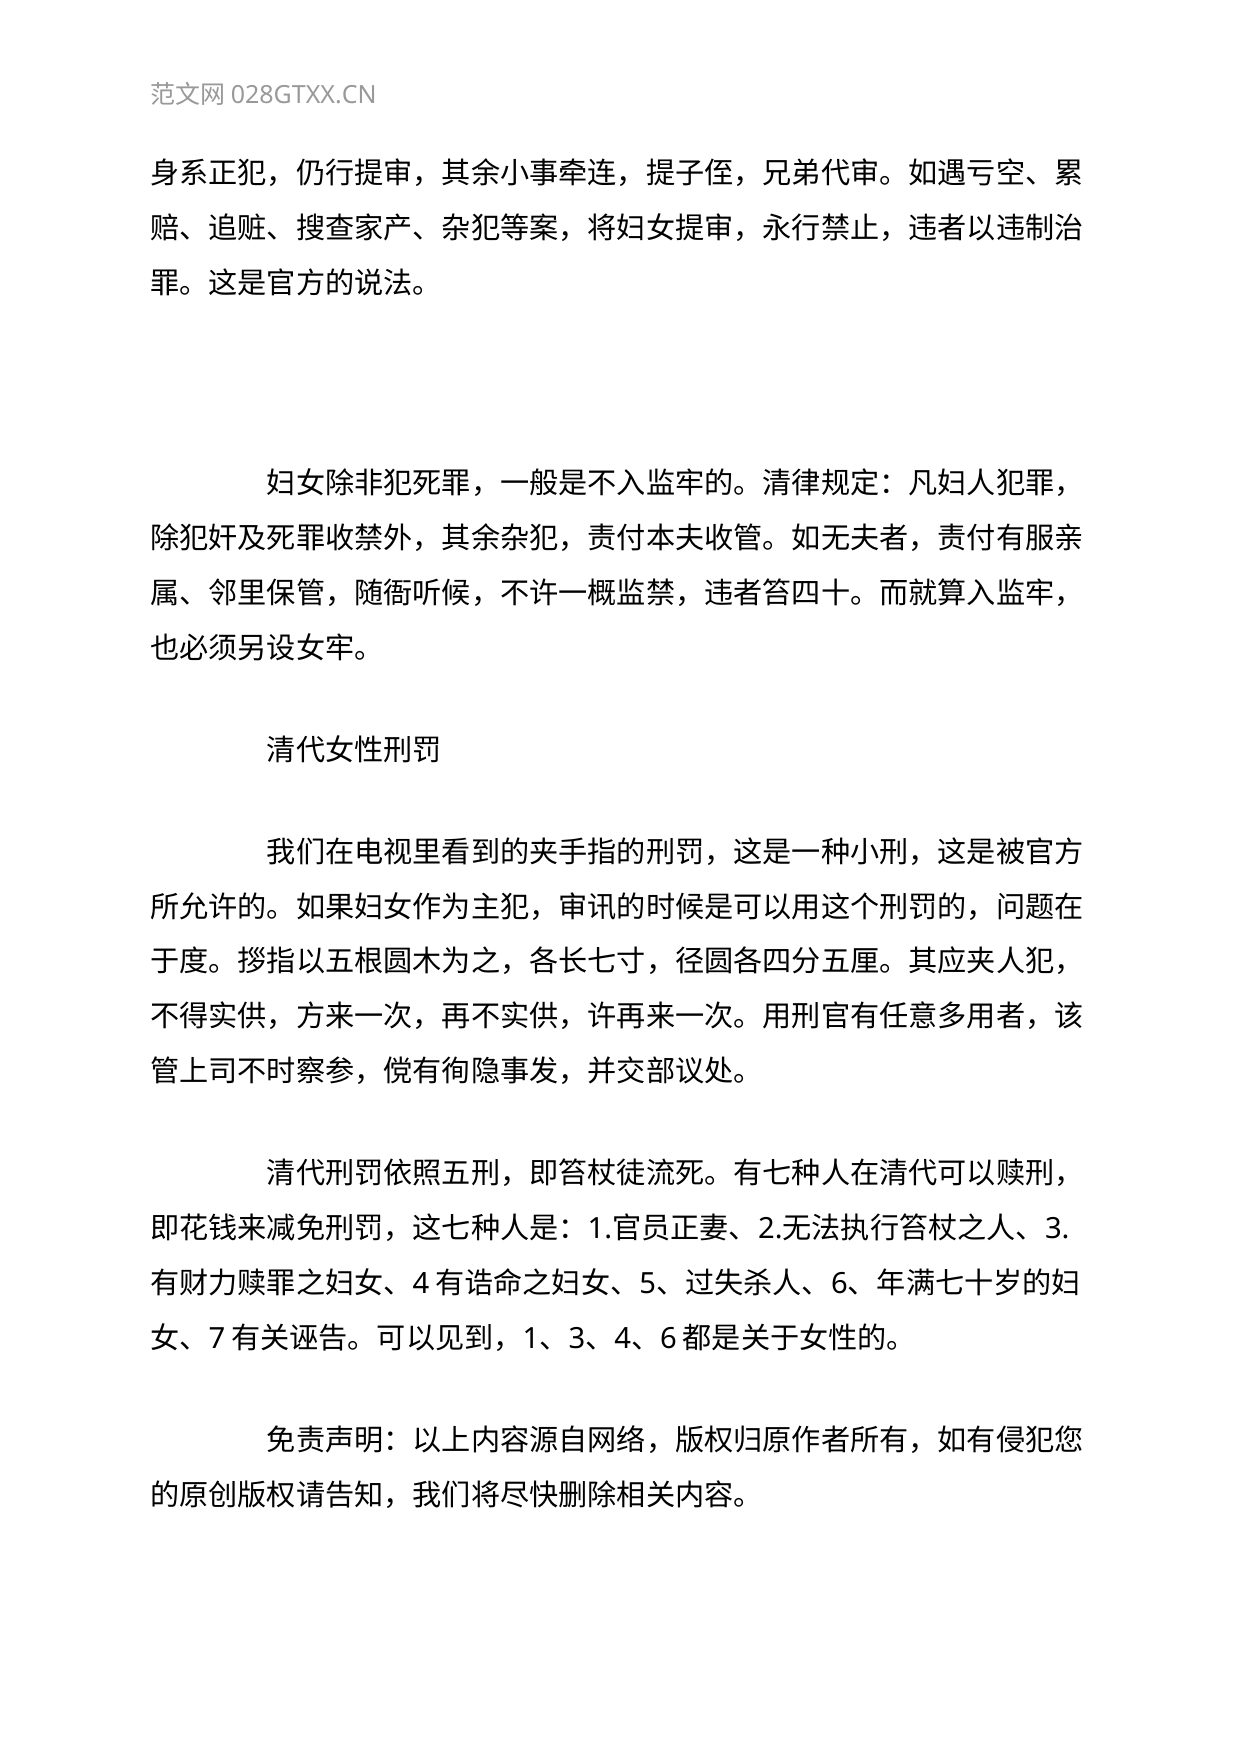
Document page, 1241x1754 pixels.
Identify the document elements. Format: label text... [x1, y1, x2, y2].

text 免责声明：以上内容源自网络，版权归原作者所有，如有侵犯您的原创版权请告知，我们将尽快删除相关内容。 [150, 1416, 1090, 1514]
text 妇女除非犯死罪，一般是不入监牢的。清律规定：凡妇人犯罪，除犯奸及死罪收禁外，其余杂犯，责付本夫收管。如无夫者，责付有服亲属、邻里保管，随衙听候，不许一概监禁，违者笞四十。而就算入监牢，也必须另设女牢。 [150, 460, 1090, 667]
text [150, 150, 1090, 302]
text 清代女性刑罚 [150, 726, 1090, 769]
text 清代刑罚依照五刑，即笞杖徒流死。有七种人在清代可以赎刑，即花钱来减免刑罚，这七种人是：1.官员正妻、2.无法执行笞杖之人、3.有财力赎罪之妇女、4有诰命之妇女、5、过失杀人、6、年满七十岁的妇女、7有关诬告。可以见到，1、3、4、6都是关于女性的。 [150, 1149, 1090, 1357]
text 我们在电视里看到的夹手指的刑罚，这是一种小刑，这是被官方所允许的。如果妇女作为主犯，审讯的时候是可以用这个刑罚的，问题在于度。拶指以五根圆木为之，各长七寸，径圆各四分五厘。其应夹人犯，不得实供，方来一次，再不实供，许再来一次。用刑官有任意多用者，该管上司不时察参，傥有徇隐事发，并交部议处。 [150, 828, 1090, 1090]
